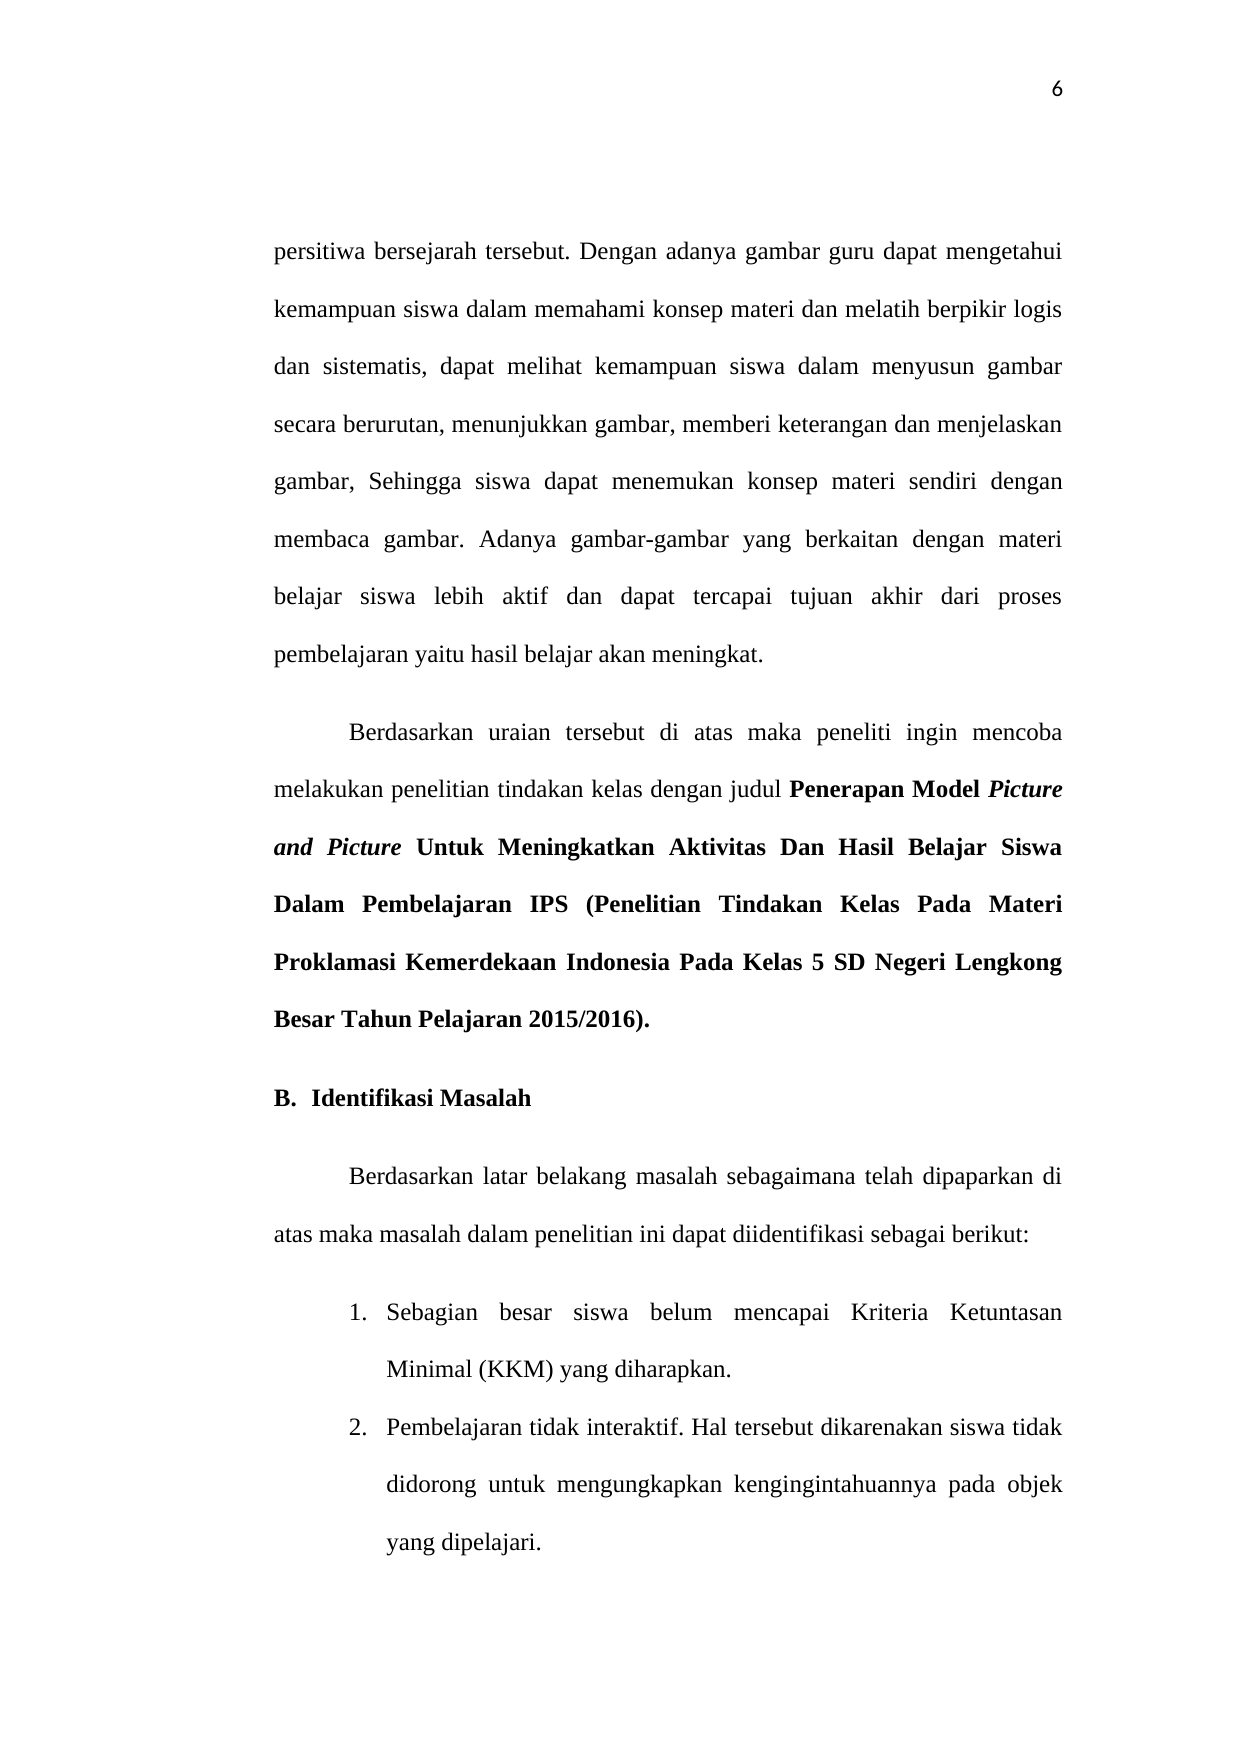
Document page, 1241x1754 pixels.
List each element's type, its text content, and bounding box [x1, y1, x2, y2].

text Berdasarkan uraian tersebut di atas maka peneliti ingin mencoba melakukan penelitian tindakan kelas dengan judul Penerapan Model Picture and Picture Untuk Meningkatkan Aktivitas Dan Hasil Belajar Siswa Dalam Pembelajaran IPS (Penelitian Tindakan Kelas Pada Materi Proklamasi Kemerdekaan Indonesia Pada Kelas 5 SD Negeri Lengkong Besar Tahun Pelajaran 2015/2016). [274, 717, 1063, 1033]
list Pembelajaran tidak interaktif. Hal tersebut dikarenakan siswa tidak didorong untuk mengungkapkan kengingintahuannya pada objek yang dipelajari. [349, 1412, 1063, 1556]
text Berdasarkan latar belakang masalah sebagaimana telah dipaparkan di atas maka masalah dalam penelitian ini dapat diidentifikasi sebagai berikut: [274, 1161, 1063, 1247]
list Identifikasi Masalah [274, 1083, 1063, 1112]
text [274, 236, 1063, 667]
list Sebagian besar siswa belum mencapai Kriteria Ketuntasan Minimal (KKM) yang diharapkan. [349, 1297, 1063, 1383]
